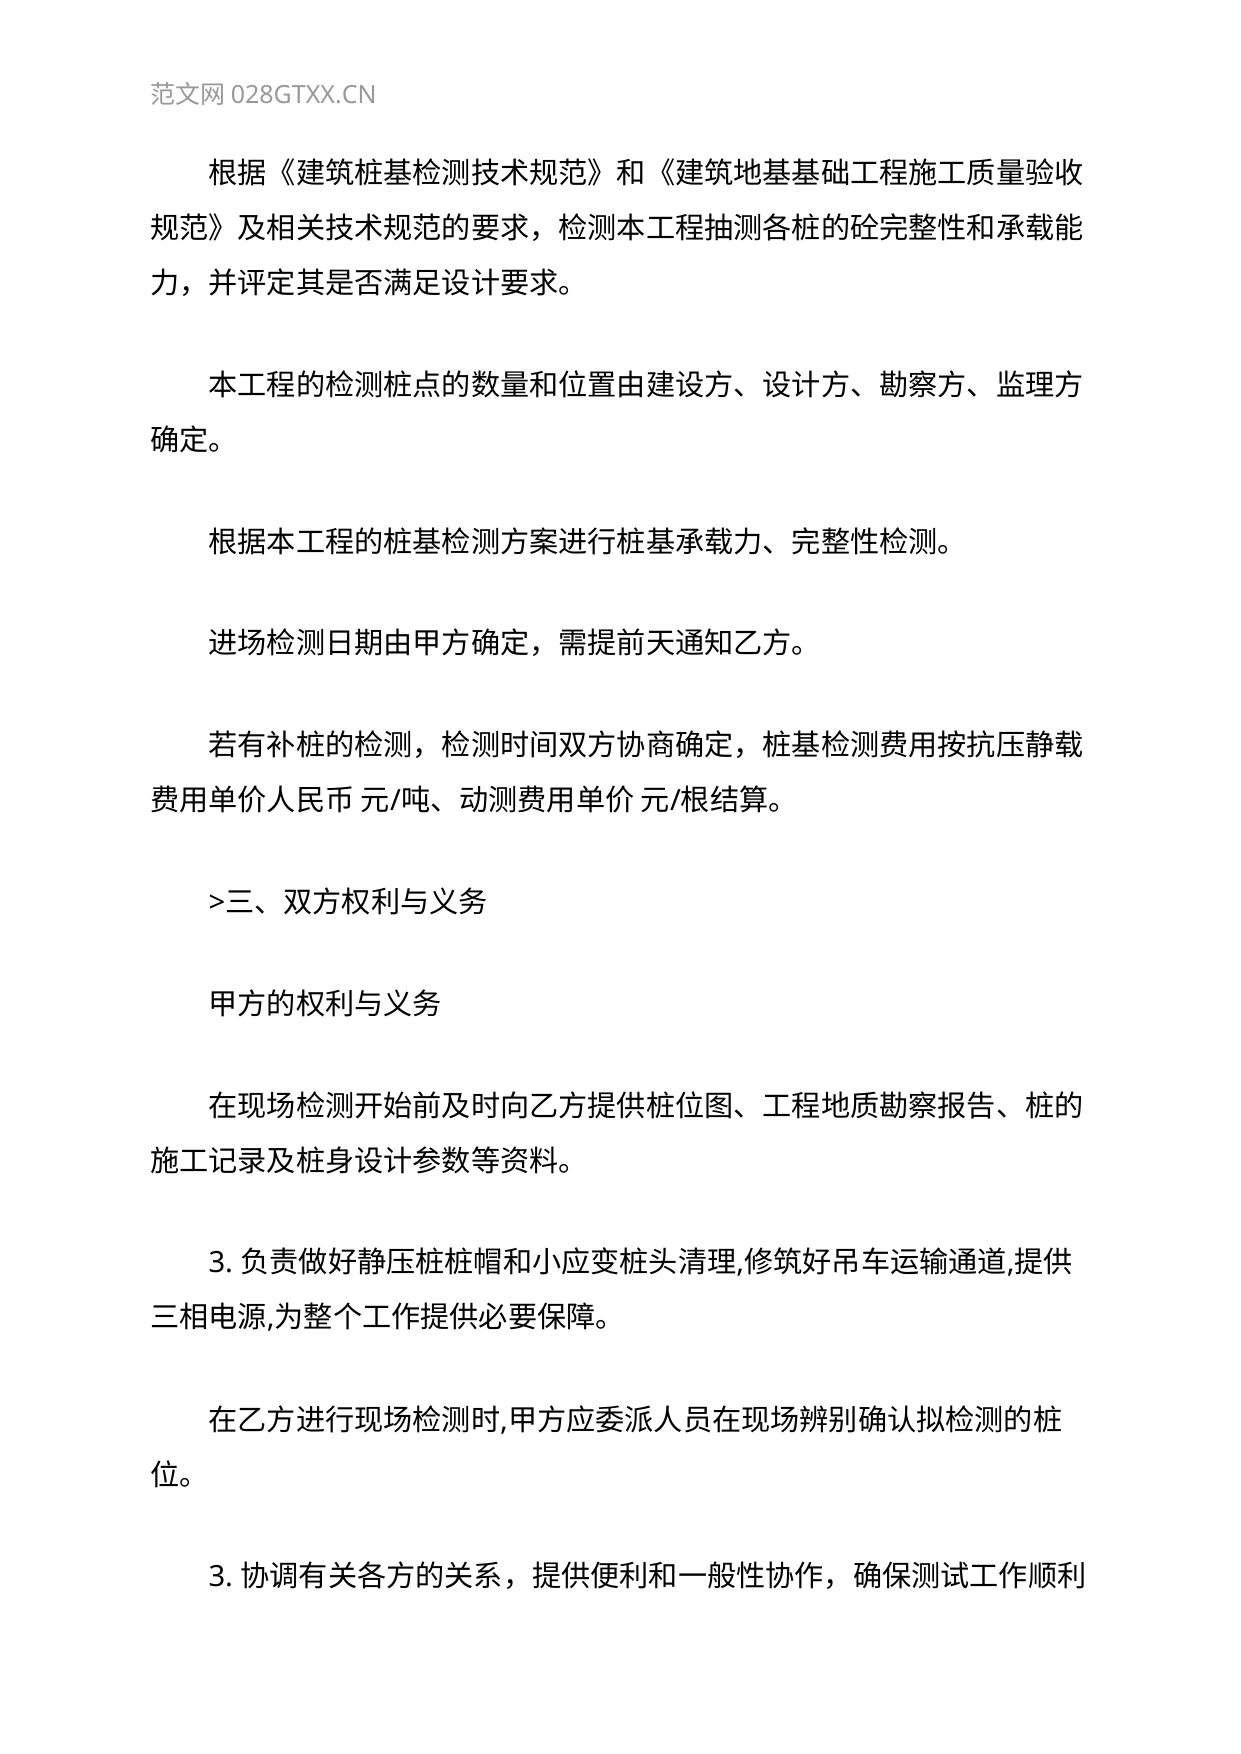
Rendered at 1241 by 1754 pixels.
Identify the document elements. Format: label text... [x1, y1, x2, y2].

text 在现场检测开始前及时向乙方提供桩位图、工程地质勘察报告、桩的施工记录及桩身设计参数等资料。 [150, 1082, 1090, 1179]
text 根据本工程的桩基检测方案进行桩基承载力、完整性检测。 [150, 518, 1090, 561]
text 甲方的权利与义务 [150, 981, 1090, 1023]
text 根据《建筑桩基检测技术规范》和《建筑地基基础工程施工质量验收规范》及相关技术规范的要求，检测本工程抽测各桩的砼完整性和承载能力，并评定其是否满足设计要求。 [150, 150, 1090, 302]
text 本工程的检测桩点的数量和位置由建设方、设计方、勘察方、监理方确定。 [150, 362, 1090, 459]
text 若有补桩的检测，检测时间双方协商确定，桩基检测费用按抗压静载费用单价人民币 元/吨、动测费用单价 元/根结算。 [150, 722, 1090, 819]
text 3. 负责做好静压桩桩帽和小应变桩头清理,修筑好吊车运输通道,提供三相电源,为整个工作提供必要保障。 [150, 1239, 1090, 1336]
text >三、双方权利与义务 [150, 879, 1090, 921]
text 在乙方进行现场检测时,甲方应委派人员在现场辨别确认拟检测的桩位。 [150, 1396, 1090, 1493]
text 进场检测日期由甲方确定，需提前天通知乙方。 [150, 620, 1090, 662]
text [150, 1553, 1090, 1595]
